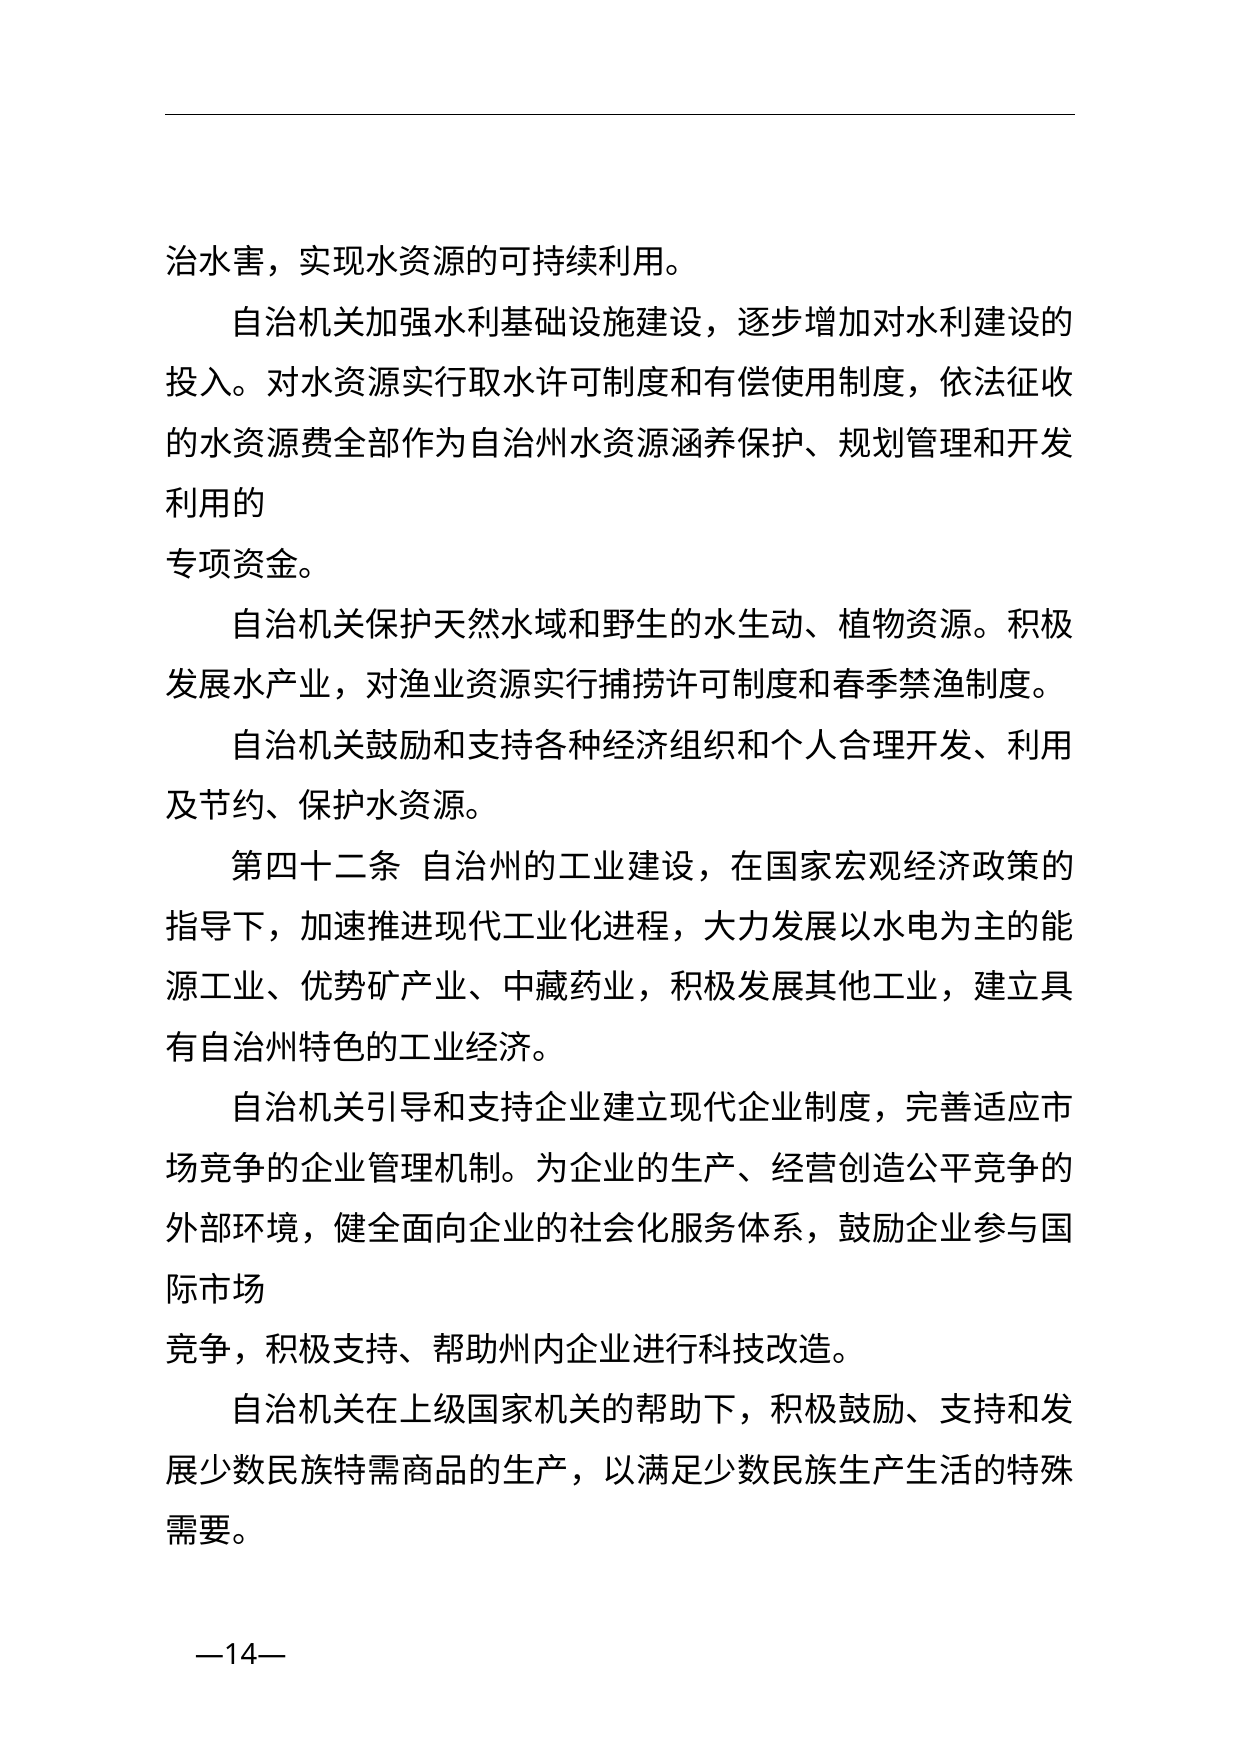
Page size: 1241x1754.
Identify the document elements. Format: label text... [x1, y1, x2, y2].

text 自治机关引导和支持企业建立现代企业制度，完善适应市场竞争的企业管理机制。为企业的生产、经营创造公平竞争的外部环境，健全面向企业的社会化服务体系，鼓励企业参与国际市场 [165, 1071, 1075, 1313]
text 竞争，积极支持、帮助州内企业进行科技改造。 [165, 1313, 1075, 1373]
text 自治机关保护天然水域和野生的水生动、植物资源。积极发展水产业，对渔业资源实行捕捞许可制度和春季禁渔制度。 [165, 588, 1075, 709]
text 专项资金。 [165, 528, 1075, 588]
text 自治机关加强水利基础设施建设，逐步增加对水利建设的投入。对水资源实行取水许可制度和有偿使用制度，依法征收的水资源费全部作为自治州水资源涵养保护、规划管理和开发利用的 [165, 286, 1075, 528]
text 自治机关在上级国家机关的帮助下，积极鼓励、支持和发展少数民族特需商品的生产，以满足少数民族生产生活的特殊需要。 [165, 1373, 1075, 1555]
text 自治机关鼓励和支持各种经济组织和个人合理开发、利用及节约、保护水资源。 [165, 709, 1075, 830]
text 第四十二条 自治州的工业建设，在国家宏观经济政策的指导下，加速推进现代工业化进程，大力发展以水电为主的能源工业、优势矿产业、中藏药业，积极发展其他工业，建立具有自治州特色的工业经济。 [165, 830, 1075, 1071]
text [165, 226, 1075, 286]
